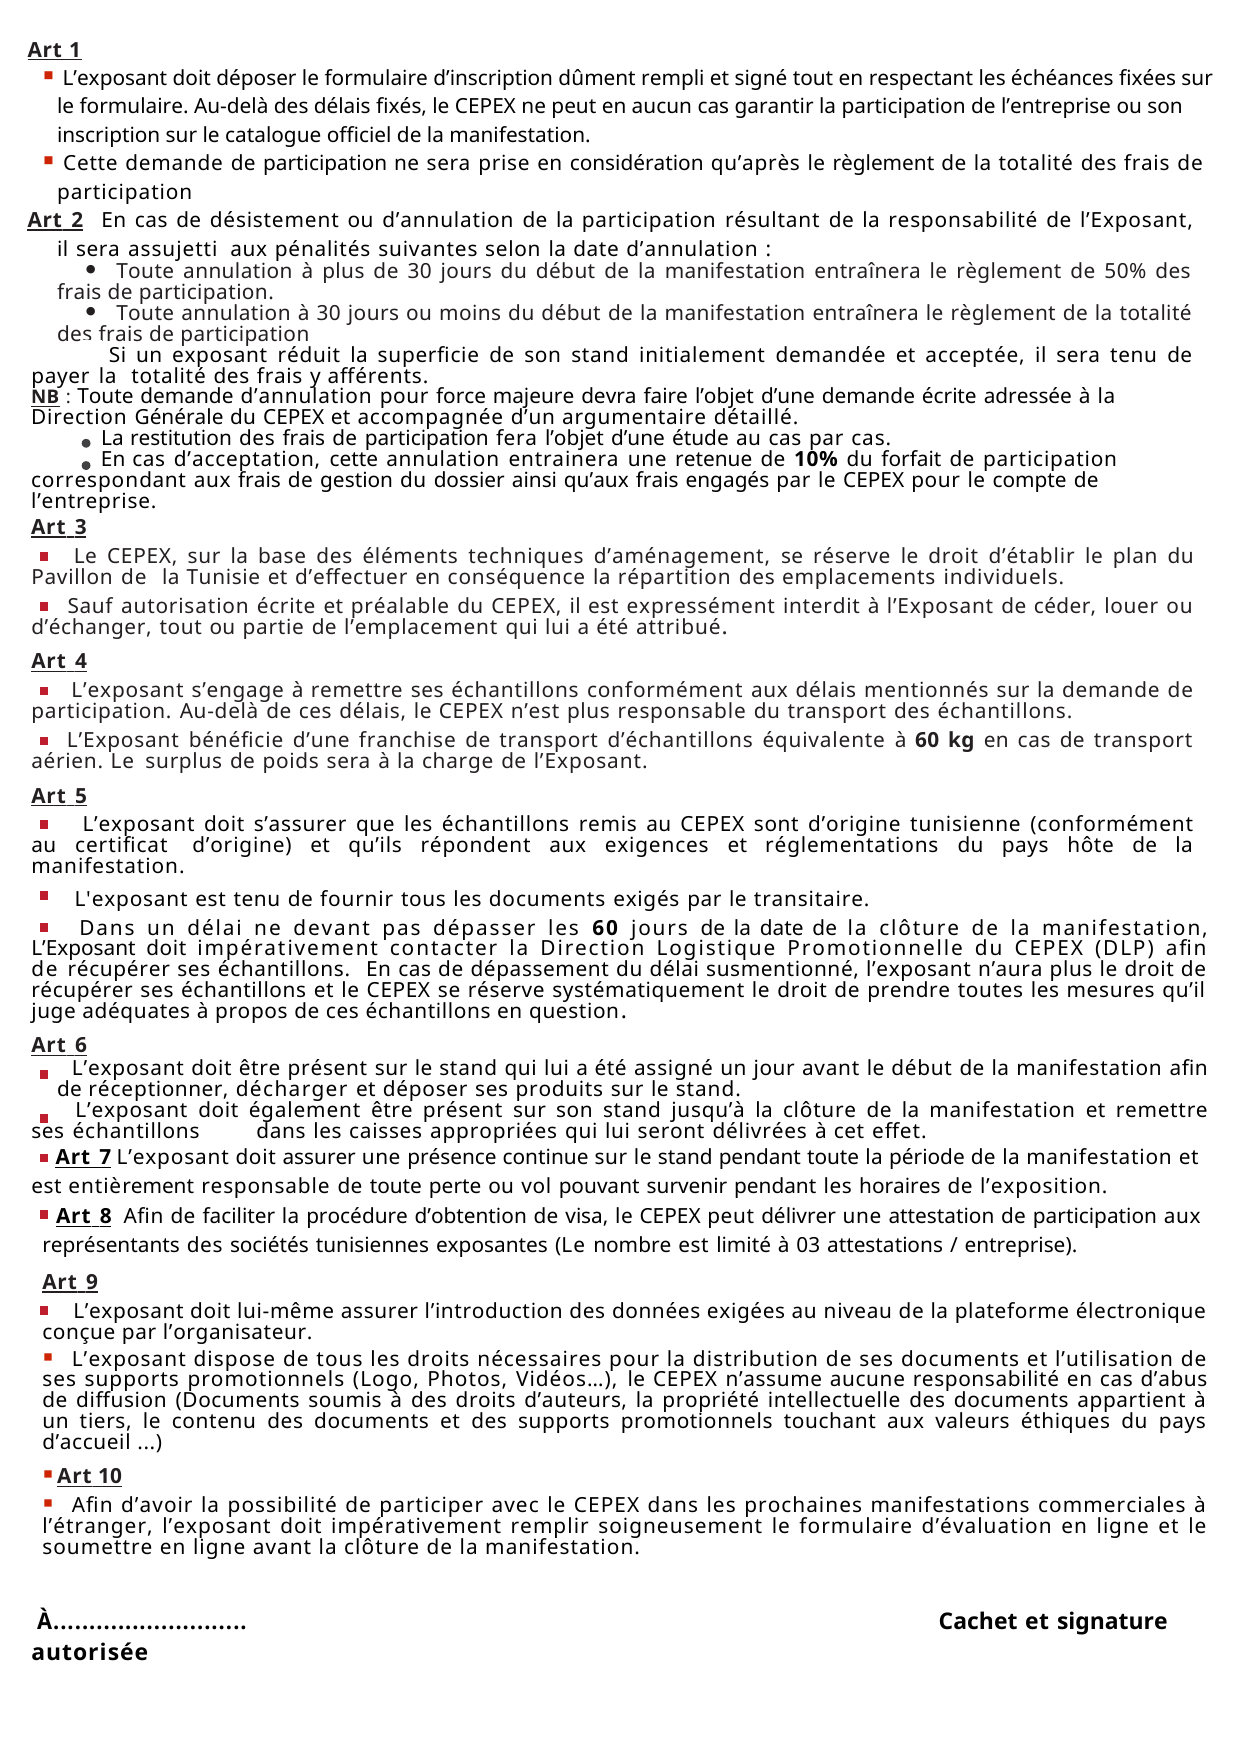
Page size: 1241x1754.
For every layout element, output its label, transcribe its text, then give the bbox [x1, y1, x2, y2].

list Afin d’avoir la possibilité de participer avec le CEPEX dans les prochaines manifestations commerciales à l’étranger, l’exposant doit impérativement remplir soigneusement le formulaire d’évaluation en ligne et le soumettre en ligne avant la clôture de la manifestation. [42, 1496, 1208, 1558]
list Toute annulation à 30 jours ou moins du début de la manifestation entraînera le règlement de la totalité des frais de participation [57, 304, 1194, 346]
text Si un exposant réduit la superficie de son stand initialement demandée et acceptée, il sera tenu de payer la totalité des frais y afférents. [31, 346, 1194, 387]
list L’exposant dispose de tous les droits nécessaires pour la distribution de ses documents et l’utilisation de ses supports promotionnels (Logo, Photos, Vidéos…), le CEPEX n’assume aucune responsabilité en cas d’abus de diffusion (Documents soumis à des droits d’auteurs, la propriété intellectuelle des documents appartient à un tiers, le contenu des documents et des supports promotionnels touchant aux valeurs éthiques du pays d’accueil ...) [42, 1349, 1208, 1453]
text Art 4 [31, 646, 1194, 675]
text Art 6 [31, 1031, 1208, 1059]
text Art 9 [31, 1267, 1208, 1296]
text NB : Toute demande d’annulation pour force majeure devra faire l’objet d’une demande écrite adressée à la Direction Générale du CEPEX et accompagnée d’un argumentaire détaillé. [31, 387, 1221, 429]
text Art 5 [31, 781, 1194, 809]
text L’exposant doit s’assurer que les échantillons remis au CEPEX sont d’origine tunisienne (conformément au certificat d’origine) et qu’ils répondent aux exigences et réglementations du pays hôte de la manifestation. [31, 815, 1194, 878]
text Art 8 Afin de faciliter la procédure d’obtention de visa, le CEPEX peut délivrer une attestation de participation aux représentants des sociétés tunisiennes exposantes (Le nombre est limité à 03 attestations / entreprise). [42, 1199, 1221, 1259]
text L'exposant est tenu de fournir tous les documents exigés par le transitaire. [56, 884, 1208, 912]
text Art 1 [27, 35, 1221, 63]
text Art 7 L’exposant doit assurer une présence continue sur le stand pendant toute la période de la manifestation et est entièrement responsable de toute perte ou vol pouvant survenir pendant les horaires de l’exposition. [31, 1142, 1221, 1199]
list Art 10 [42, 1462, 1208, 1490]
text Sauf autorisation écrite et préalable du CEPEX, il est expressément interdit à l’Exposant de céder, louer ou d’échanger, tout ou partie de l’emplacement qui lui a été attribué. [31, 597, 1194, 638]
text L’Exposant bénéficie d’une franchise de transport d’échantillons équivalente à 60 kg en cas de transport aérien. Le surplus de poids sera à la charge de l’Exposant. [31, 731, 1194, 773]
text En cas d’acceptation, cette annulation entrainera une retenue de 10% du forfait de participation correspondant aux frais de gestion du dossier ainsi qu’aux frais engagés par le CEPEX pour le compte de l’entreprise. [31, 450, 1221, 512]
text Art 3 [31, 512, 1221, 541]
list Cette demande de participation ne sera prise en considération qu’après le règlement de la totalité des frais de participation [42, 148, 1221, 205]
text L’exposant doit être présent sur le stand qui lui a été assigné un jour avant le début de la manifestation afin de réceptionner, décharger et déposer ses produits sur le stand. [57, 1059, 1208, 1101]
list Toute annulation à plus de 30 jours du début de la manifestation entraînera le règlement de 50% des frais de participation. [57, 262, 1194, 304]
text À........................... Cachet et signature autorisée [31, 1605, 1221, 1667]
text Art 2 En cas de désistement ou d’annulation de la participation résultant de la responsabilité de l’Exposant, il sera assujetti aux pénalités suivantes selon la date d’annulation : [27, 205, 1194, 262]
text Le CEPEX, sur la base des éléments techniques d’aménagement, se réserve le droit d’établir le plan du Pavillon de la Tunisie et d’effectuer en conséquence la répartition des emplacements individuels. [31, 547, 1194, 588]
text L’exposant doit également être présent sur son stand jusqu’à la clôture de la manifestation et remettre ses échantillons dans les caisses appropriées qui lui seront délivrées à cet effet. [31, 1101, 1208, 1142]
text L’exposant doit lui-même assurer l’introduction des données exigées au niveau de la plateforme électronique conçue par l’organisateur. [42, 1302, 1208, 1343]
text Dans un délai ne devant pas dépasser les 60 jours de la date de la clôture de la manifestation, L’Exposant doit impérativement contacter la Direction Logistique Promotionnelle du CEPEX (DLP) afin de récupérer ses échantillons. En cas de dépassement du délai susmentionné, l’exposant n’aura plus le droit de récupérer ses échantillons et le CEPEX se réserve systématiquement le droit de prendre toutes les mesures qu’il juge adéquates à propos de ces échantillons en question. [31, 918, 1208, 1022]
list L’exposant doit déposer le formulaire d’inscription dûment rempli et signé tout en respectant les échéances fixées sur le formulaire. Au-delà des délais fixés, le CEPEX ne peut en aucun cas garantir la participation de l’entreprise ou son inscription sur le catalogue officiel de la manifestation. [42, 63, 1221, 148]
text La restitution des frais de participation fera l’objet d’une étude au cas par cas. [31, 429, 1221, 450]
text L’exposant s’engage à remettre ses échantillons conformément aux délais mentionnés sur la demande de participation. Au-delà de ces délais, le CEPEX n’est plus responsable du transport des échantillons. [31, 681, 1194, 723]
